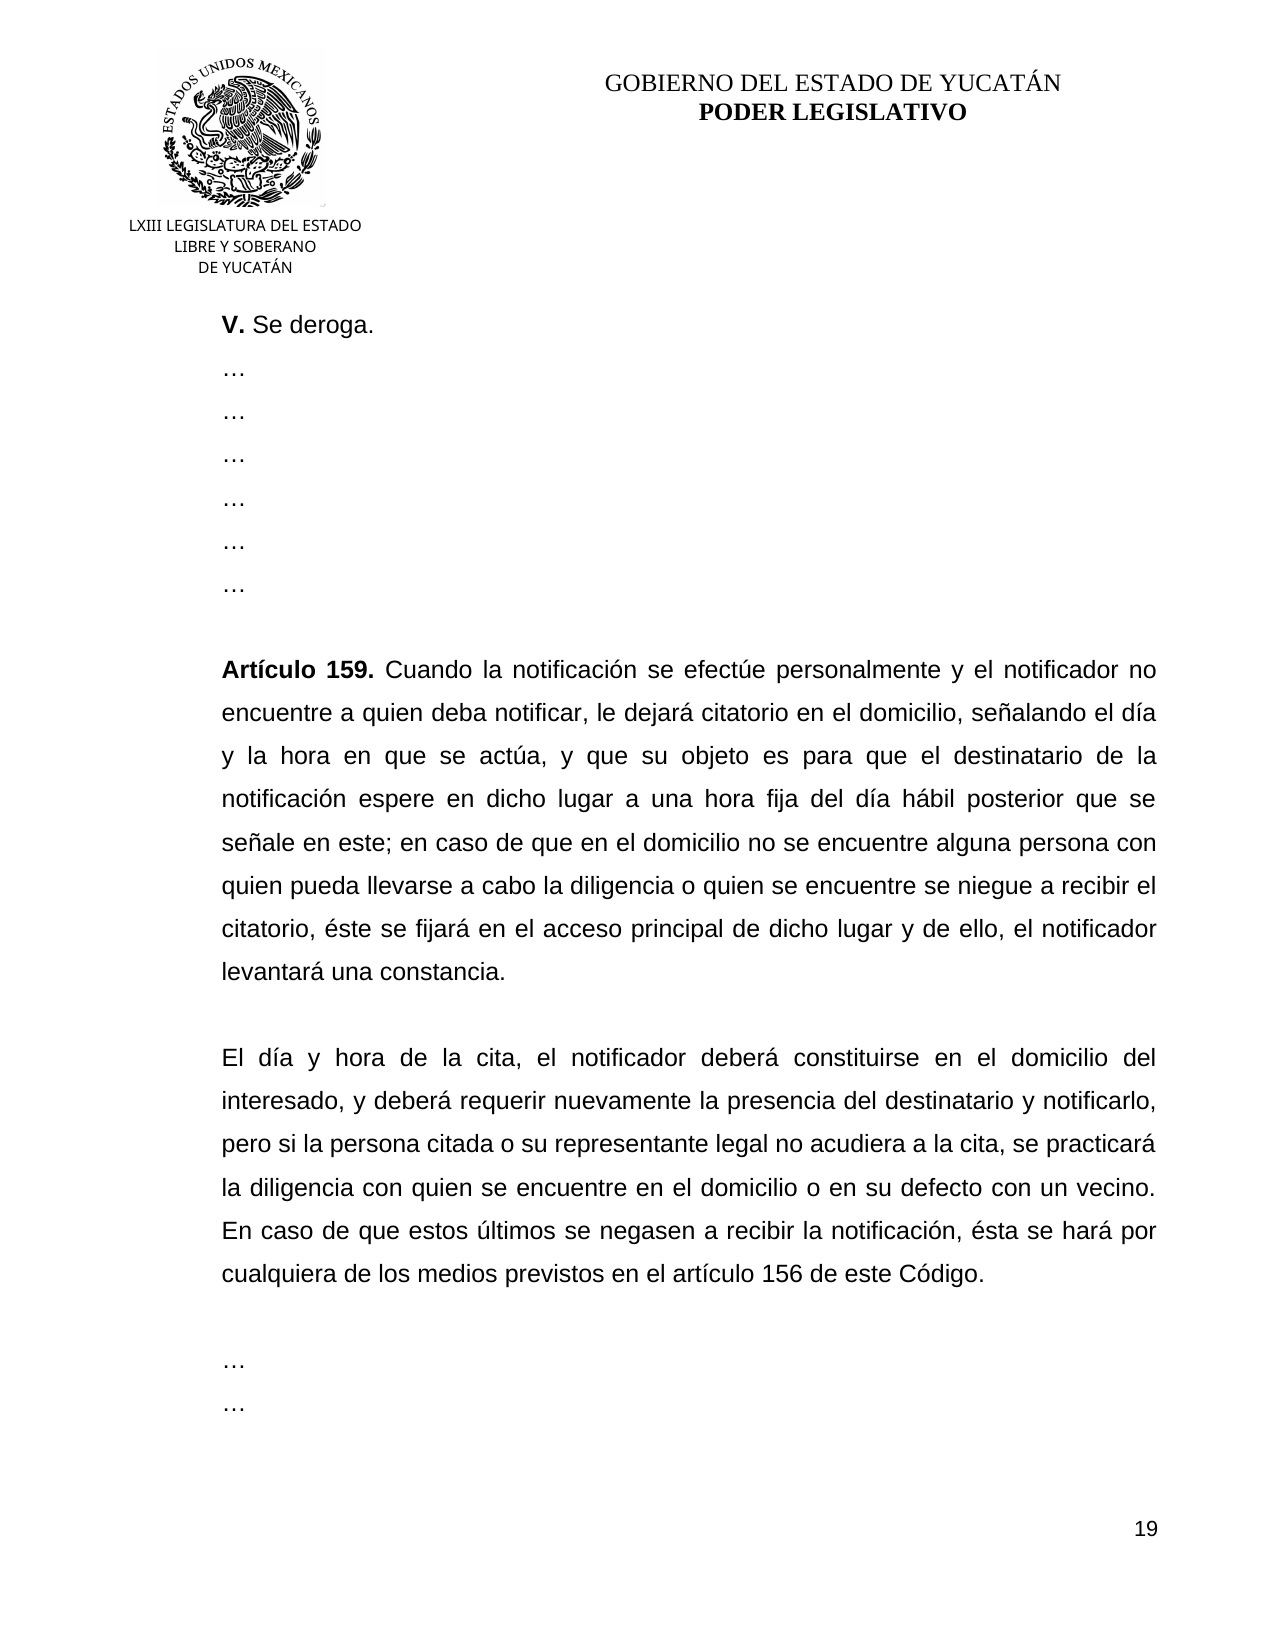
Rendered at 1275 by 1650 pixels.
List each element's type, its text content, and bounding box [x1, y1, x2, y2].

text … [221, 439, 1158, 468]
text El día y hora de la cita, el notificador deberá constituirse en el domicilio del interesado, y deberá requerir nuevamente la presencia del destinatario y notificarlo, pero si la persona citada o su representante legal no acudiera a la cita, se practicará la diligencia con quien se encuentre en el domicilio o en su defecto con un vecino. En caso de que estos últimos se negasen a recibir la notificación, ésta se hará por cualquiera de los medios previstos en el artículo 156 de este Código. [221, 1043, 1158, 1288]
text … [221, 526, 1158, 554]
text … [221, 483, 1158, 511]
text … [221, 569, 1158, 598]
text … [221, 1345, 1158, 1374]
text V. Se deroga. [221, 310, 1158, 339]
text … [221, 353, 1158, 382]
text … [221, 396, 1158, 425]
picture [157, 48, 327, 207]
text Artículo 159. Cuando la notificación se efectúe personalmente y el notificador no encuentre a quien deba notificar, le dejará citatorio en el domicilio, señalando el día y la hora en que se actúa, y que su objeto es para que el destinatario de la notificación espere en dicho lugar a una hora fija del día hábil posterior que se señale en este; en caso de que en el domicilio no se encuentre alguna persona con quien pueda llevarse a cabo la diligencia o quien se encuentre se niegue a recibir el citatorio, éste se fijará en el acceso principal de dicho lugar y de ello, el notificador levantará una constancia. [221, 655, 1158, 986]
text … [221, 1388, 1158, 1417]
